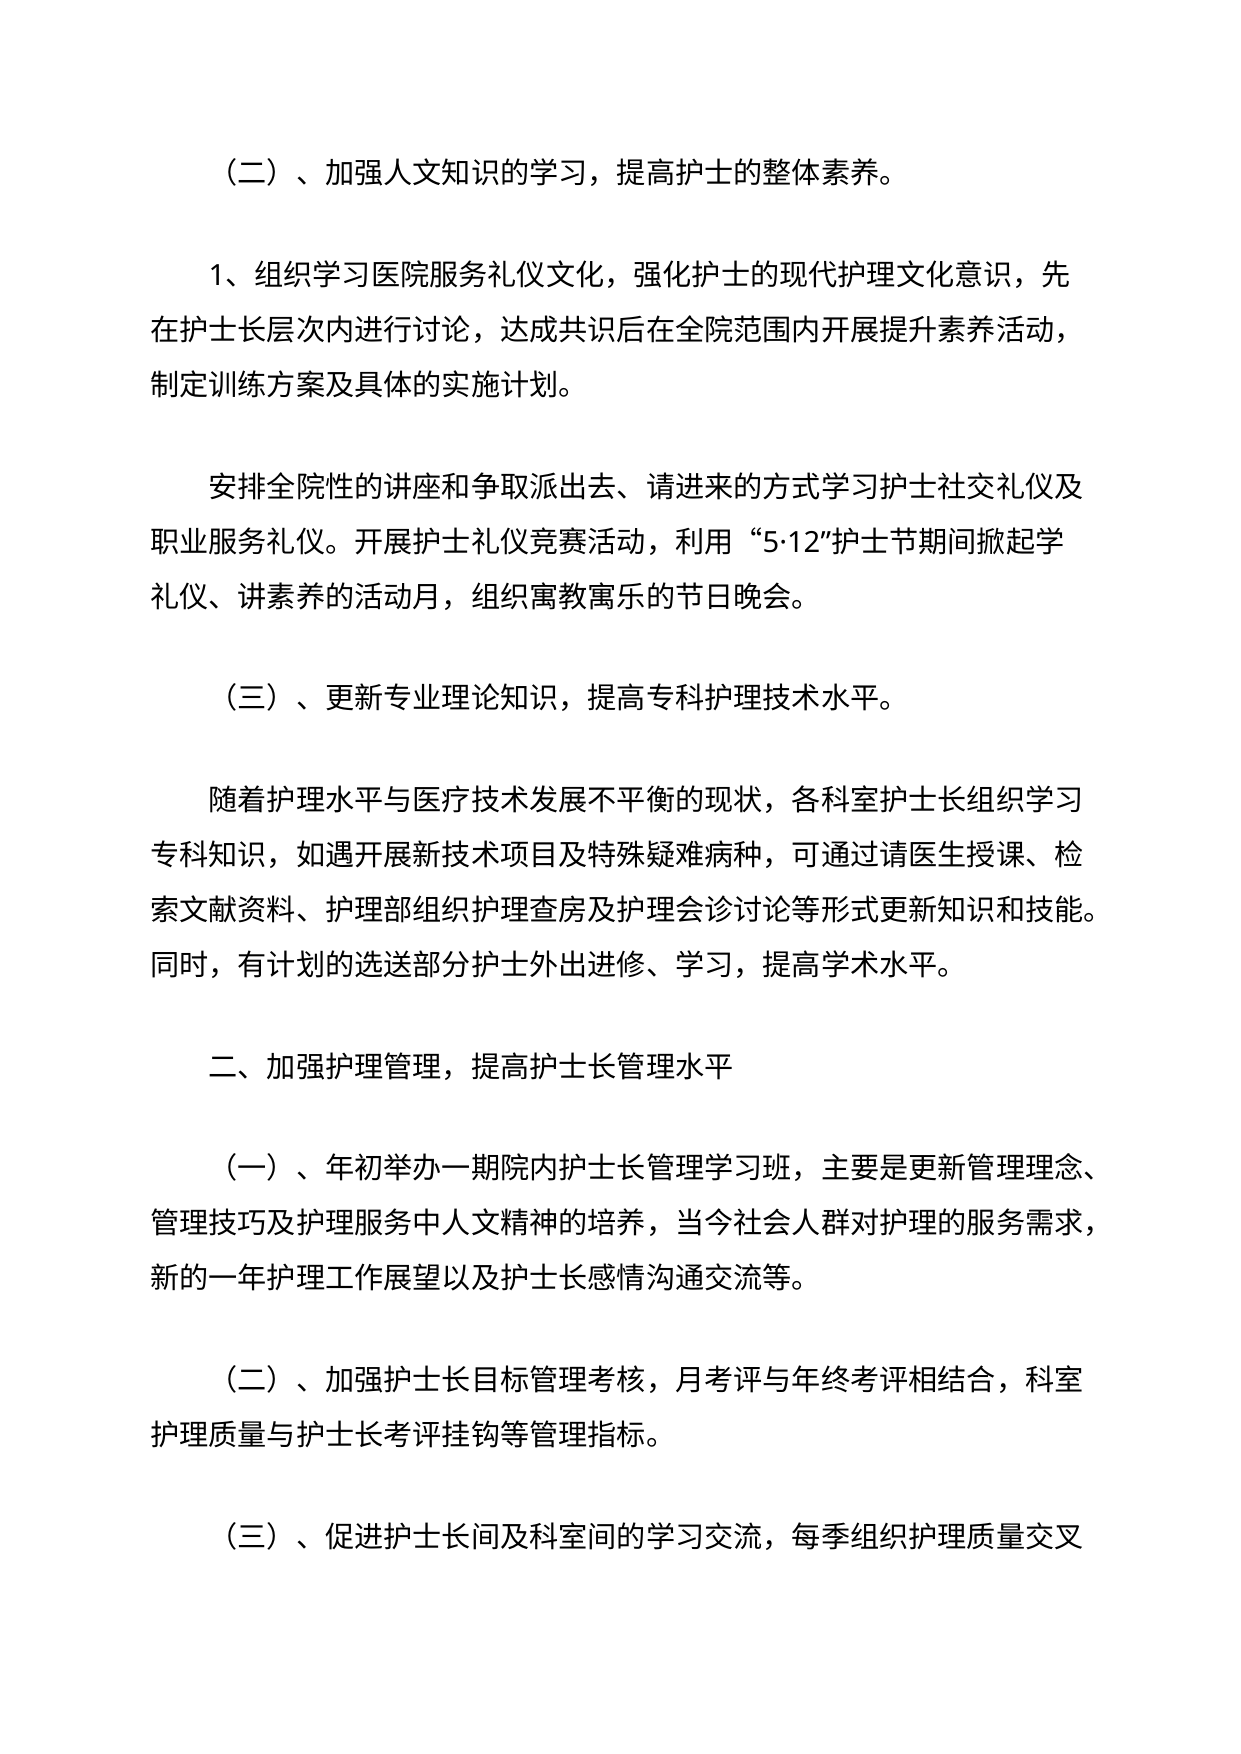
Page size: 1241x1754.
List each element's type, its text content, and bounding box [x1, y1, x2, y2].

text 二、加强护理管理，提高护士长管理水平 [150, 1043, 1090, 1086]
text 随着护理水平与医疗技术发展不平衡的现状，各科室护士长组织学习专科知识，如遇开展新技术项目及特殊疑难病种，可通过请医生授课、检索文献资料、护理部组织护理查房及护理会诊讨论等形式更新知识和技能。同时，有计划的选送部分护士外出进修、学习，提高学术水平。 [150, 777, 1090, 984]
text （二）、加强护士长目标管理考核，月考评与年终考评相结合，科室护理质量与护士长考评挂钩等管理指标。 [150, 1357, 1090, 1454]
text （三）、更新专业理论知识，提高专科护理技术水平。 [150, 675, 1090, 717]
text 安排全院性的讲座和争取派出去、请进来的方式学习护士社交礼仪及职业服务礼仪。开展护士礼仪竞赛活动，利用“5·12”护士节期间掀起学礼仪、讲素养的活动月，组织寓教寓乐的节日晚会。 [150, 463, 1090, 616]
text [150, 1513, 1090, 1556]
text （一）、年初举办一期院内护士长管理学习班，主要是更新管理理念、管理技巧及护理服务中人文精神的培养，当今社会人群对护理的服务需求，新的一年护理工作展望以及护士长感情沟通交流等。 [150, 1145, 1090, 1297]
text （二）、加强人文知识的学习，提高护士的整体素养。 [150, 150, 1090, 192]
text 1、组织学习医院服务礼仪文化，强化护士的现代护理文化意识，先在护士长层次内进行讨论，达成共识后在全院范围内开展提升素养活动，制定训练方案及具体的实施计划。 [150, 252, 1090, 404]
